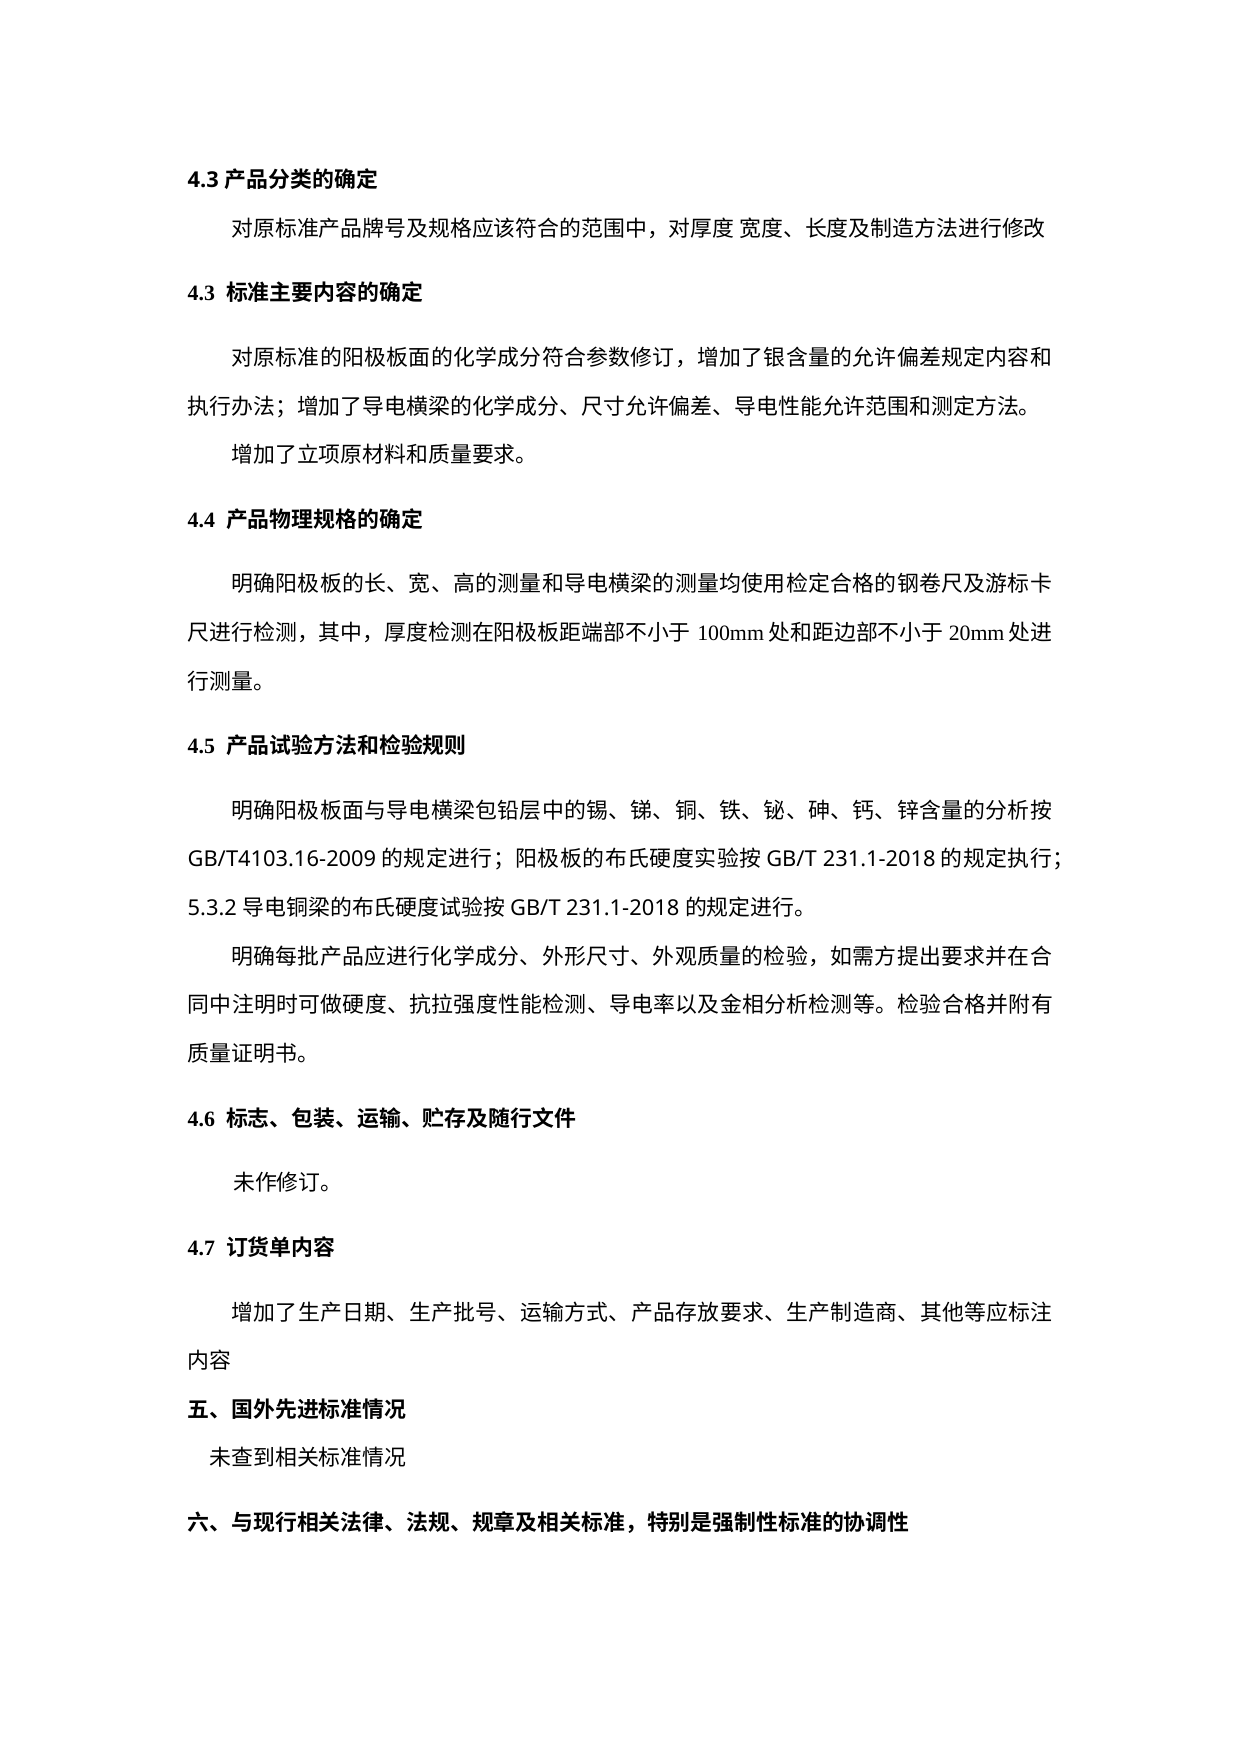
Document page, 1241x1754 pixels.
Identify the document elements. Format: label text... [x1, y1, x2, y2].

text 增加了生产日期、生产批号、运输方式、产品存放要求、生产制造商、其他等应标注内容 [187, 1294, 1053, 1375]
text 对原标准的阳极板面的化学成分符合参数修订，增加了银含量的允许偏差规定内容和执行办法；增加了导电横梁的化学成分、尺寸允许偏差、导电性能允许范围和测定方法。 [187, 339, 1053, 421]
text 明确阳极板面与导电横梁包铅层中的锡、锑、铜、铁、铋、砷、钙、锌含量的分析按GB/T4103.16-2009的规定进行；阳极板的布氏硬度实验按GB/T 231.1-2018的规定执行；5.3.2 导电铜梁的布氏硬度试验按 GB/T 231.1-2018 的规定进行。 [187, 792, 1053, 922]
text 对原标准产品牌号及规格应该符合的范围中，对厚度 宽度、长度及制造方法进行修改 [187, 210, 1053, 243]
text 4.7 订货单内容 [187, 1229, 1053, 1262]
text 增加了立项原材料和质量要求。 [187, 437, 1053, 469]
text 4.3 标准主要内容的确定 [187, 275, 1053, 307]
text 未作修订。 [187, 1165, 1053, 1197]
text 4.3 产品分类的确定 [187, 162, 1053, 194]
list 国外先进标准情况 [187, 1391, 1053, 1424]
text 明确每批产品应进行化学成分、外形尺寸、外观质量的检验，如需方提出要求并在合同中注明时可做硬度、抗拉强度性能检测、导电率以及金相分析检测等。检验合格并附有质量证明书。 [187, 938, 1053, 1068]
text 4.5 产品试验方法和检验规则 [187, 728, 1053, 760]
text 4.4 产品物理规格的确定 [187, 501, 1053, 534]
text 未查到相关标准情况 [187, 1439, 1053, 1472]
text 六、与现行相关法律、法规、规章及相关标准，特别是强制性标准的协调性 [187, 1505, 1053, 1537]
text 4.6 标志、包装、运输、贮存及随行文件 [187, 1100, 1053, 1133]
text 明确阳极板的长、宽、高的测量和导电横梁的测量均使用检定合格的钢卷尺及游标卡尺进行检测，其中，厚度检测在阳极板距端部不小于100mm处和距边部不小于20mm处进行测量。 [187, 566, 1053, 696]
